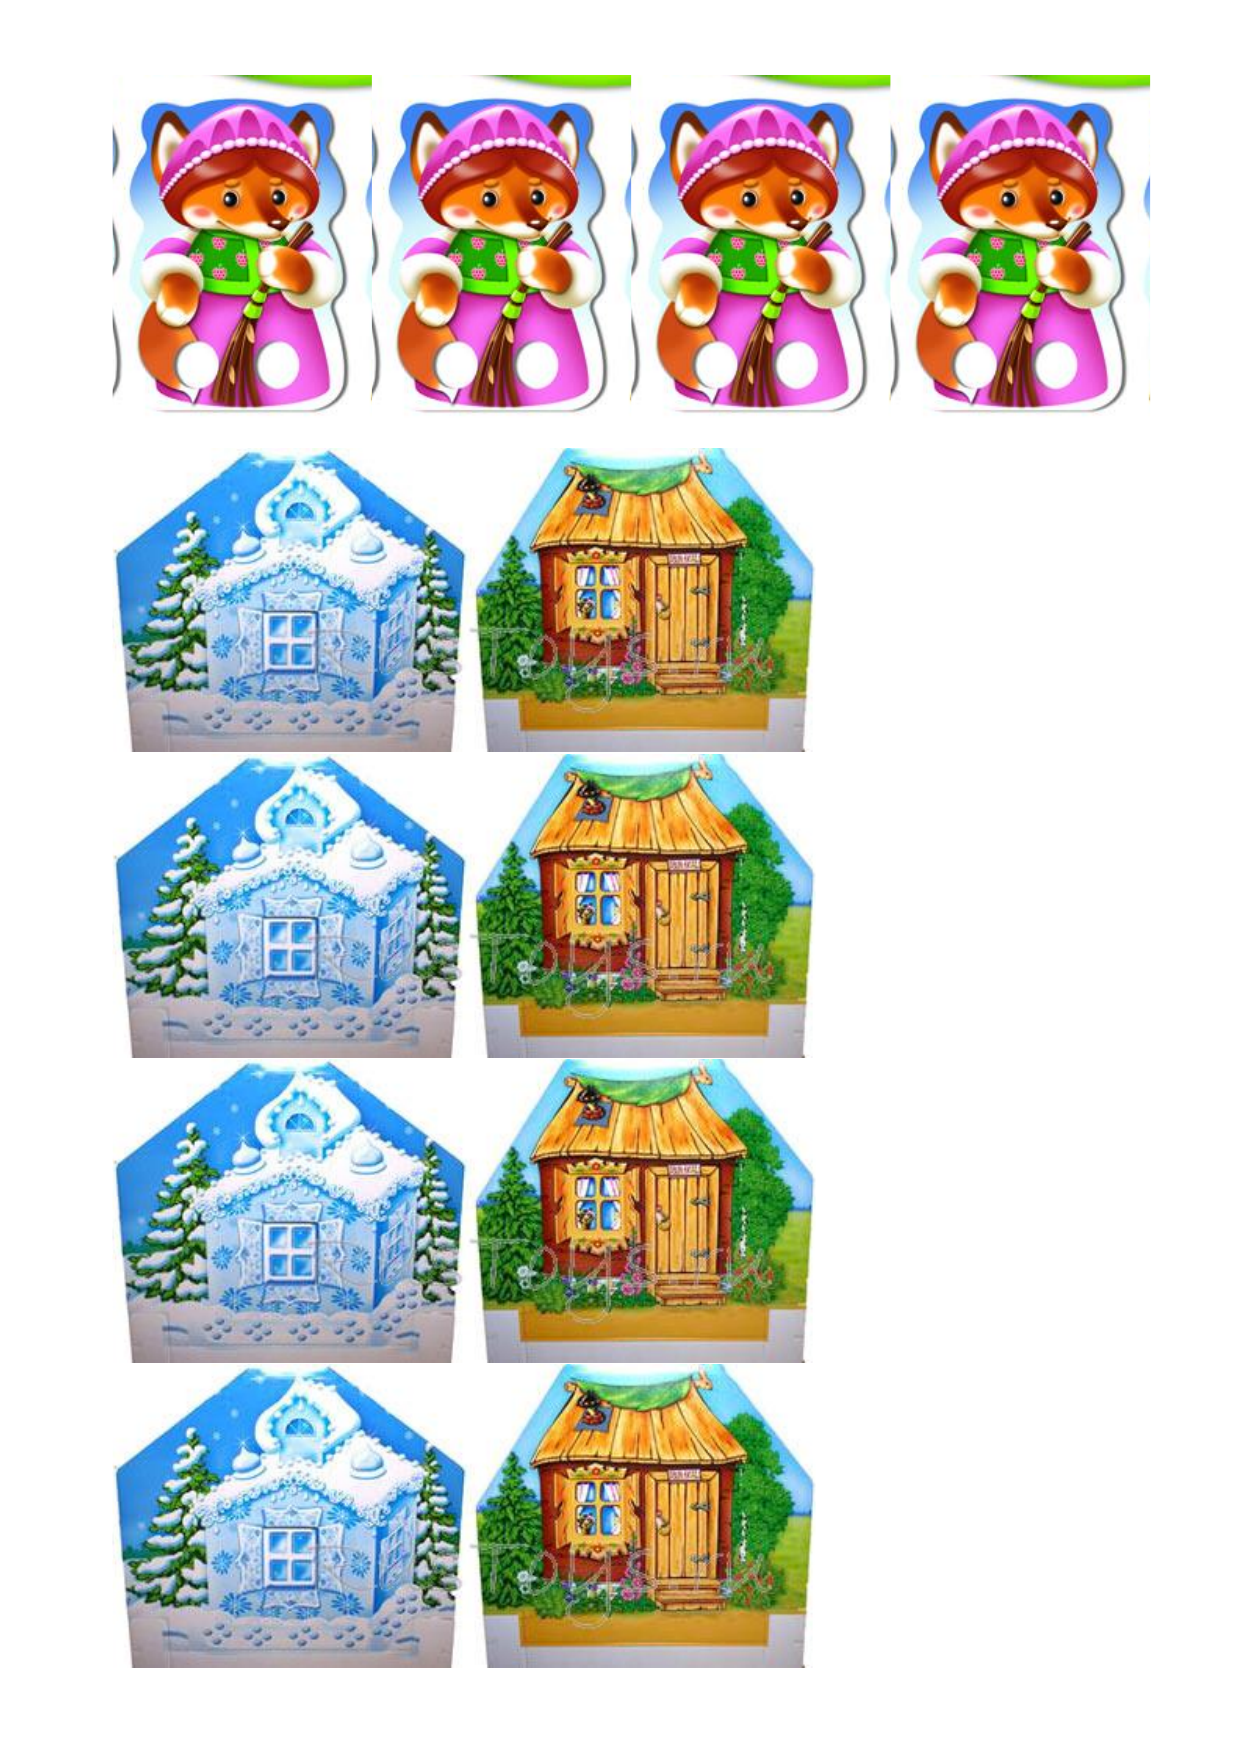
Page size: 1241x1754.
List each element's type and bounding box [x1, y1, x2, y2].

picture [112, 448, 816, 752]
picture [112, 1059, 816, 1363]
picture [112, 75, 1150, 447]
picture [112, 754, 816, 1058]
picture [112, 1364, 816, 1668]
